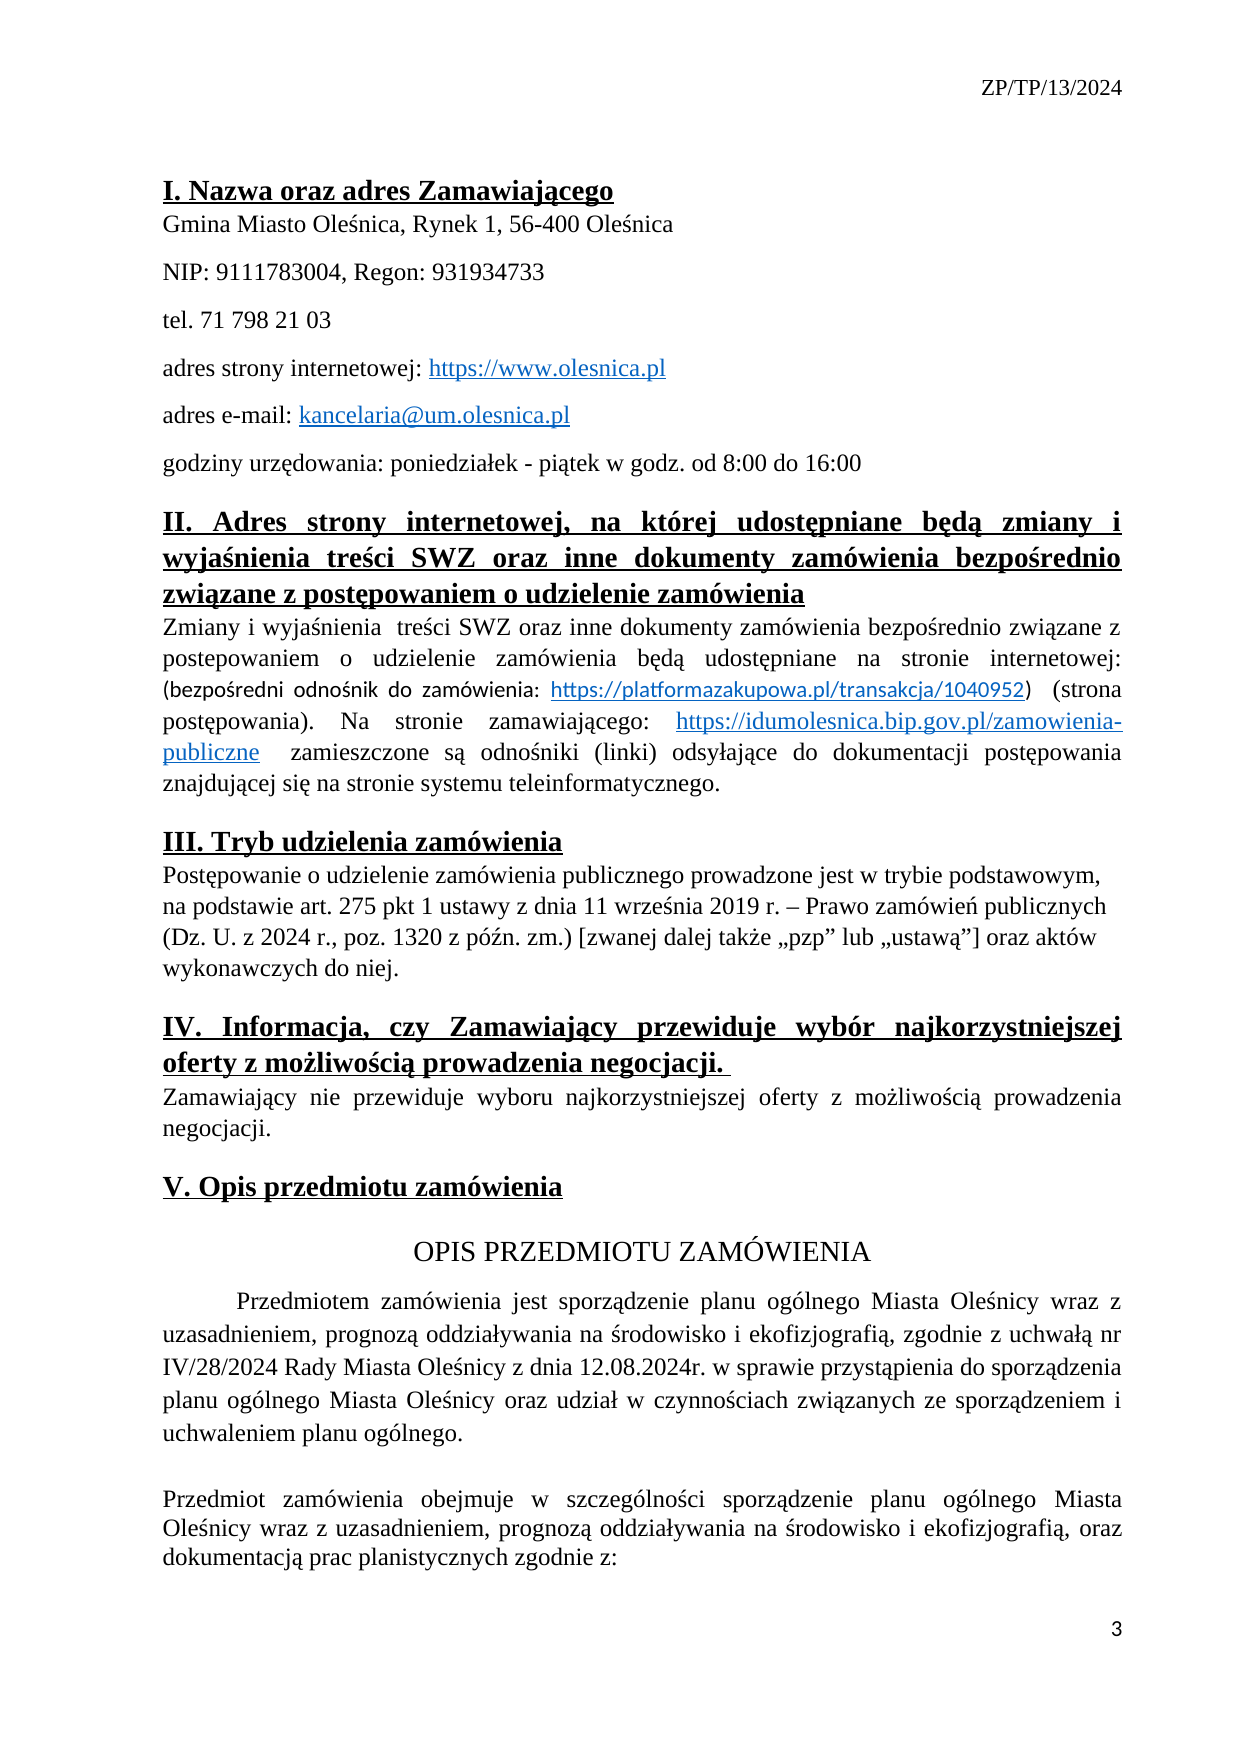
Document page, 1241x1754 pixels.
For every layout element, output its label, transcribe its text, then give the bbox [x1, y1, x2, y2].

subtitle II. Adres strony internetowej, na której udostępniane będą zmiany i wyjaśnienia treści SWZ oraz inne dokumenty zamówienia bezpośrednio związane z postępowaniem o udzielenie zamówienia [162, 504, 1122, 533]
subtitle II. Adres strony internetowej, na której udostępniane będą zmiany i wyjaśnienia treści SWZ oraz inne dokumenty zamówienia bezpośrednio związane z postępowaniem o udzielenie zamówienia [162, 534, 1122, 569]
text adres e-mail: kancelaria@um.olesnica.pl [162, 400, 1122, 429]
subtitle IV. Informacja, czy Zamawiający przewiduje wybór najkorzystniejszej oferty z możliwością prowadzenia negocjacji. [162, 1009, 1122, 1038]
subtitle IV. Informacja, czy Zamawiający przewiduje wybór najkorzystniejszej oferty z możliwością prowadzenia negocjacji. [162, 1039, 1122, 1079]
text Zamawiający nie przewiduje wyboru najkorzystniejszej oferty z możliwością prowadzenia negocjacji. [162, 1082, 1122, 1141]
subtitle V. Opis przedmiotu zamówienia [162, 1169, 1122, 1202]
subtitle III. Tryb udzielenia zamówienia [162, 824, 1122, 858]
subtitle I. Nazwa oraz adres Zamawiającego [162, 173, 1122, 207]
text Przedmiot zamówienia obejmuje w szczególności sporządzenie planu ogólnego Miasta Oleśnicy wraz z uzasadnieniem, prognozą oddziaływania na środowisko i ekofizjografią, oraz dokumentacją prac planistycznych zgodnie z: [162, 1484, 1122, 1571]
text godziny urzędowania: poniedziałek - piątek w godz. od 8:00 do 16:00 [162, 448, 1122, 477]
text Gmina Miasto Oleśnica, Rynek 1, 56-400 Oleśnica [162, 209, 1122, 238]
text OPIS PRZEDMIOTU ZAMÓWIENIA [162, 1234, 1122, 1267]
text NIP: 9111783004, Regon: 931934733 [162, 257, 1122, 286]
subtitle II. Adres strony internetowej, na której udostępniane będą zmiany i wyjaśnienia treści SWZ oraz inne dokumenty zamówienia bezpośrednio związane z postępowaniem o udzielenie zamówienia [162, 570, 1122, 610]
text tel. 71 798 21 03 [162, 305, 1122, 334]
text Postępowanie o udzielenie zamówienia publicznego prowadzone jest w trybie podstawowym, na podstawie art. 275 pkt 1 ustawy z dnia 11 września 2019 r. – Prawo zamówień publicznych (Dz. U. z 2024 r., poz. 1320 z późn. zm.) [zwanej dalej także „pzp” lub „ustawą”] oraz aktów wykonawczych do niej. [162, 860, 1122, 982]
text adres strony internetowej: https://www.olesnica.pl [162, 353, 1122, 381]
text Zmiany i wyjaśnienia treści SWZ oraz inne dokumenty zamówienia bezpośrednio związane z postepowaniem o udzielenie zamówienia będą udostępniane na stronie internetowej: (bezpośredni odnośnik do zamówienia: https://platformazakupowa.pl/transakcja/1040952) (strona postępowania). Na stronie zamawiającego: https://idumolesnica.bip.gov.pl/zamowienia-publiczne zamieszczone są odnośniki (linki) odsyłające do dokumentacji postępowania znajdującej się na stronie systemu teleinformatycznego. [162, 612, 1122, 797]
text Przedmiotem zamówienia jest sporządzenie planu ogólnego Miasta Oleśnicy wraz z uzasadnieniem, prognozą oddziaływania na środowisko i ekofizjografią, zgodnie z uchwałą nr IV/28/2024 Rady Miasta Oleśnicy z dnia 12.08.2024r. w sprawie przystąpienia do sporządzenia planu ogólnego Miasta Oleśnicy oraz udział w czynnościach związanych ze sporządzeniem i uchwaleniem planu ogólnego. [162, 1286, 1122, 1447]
